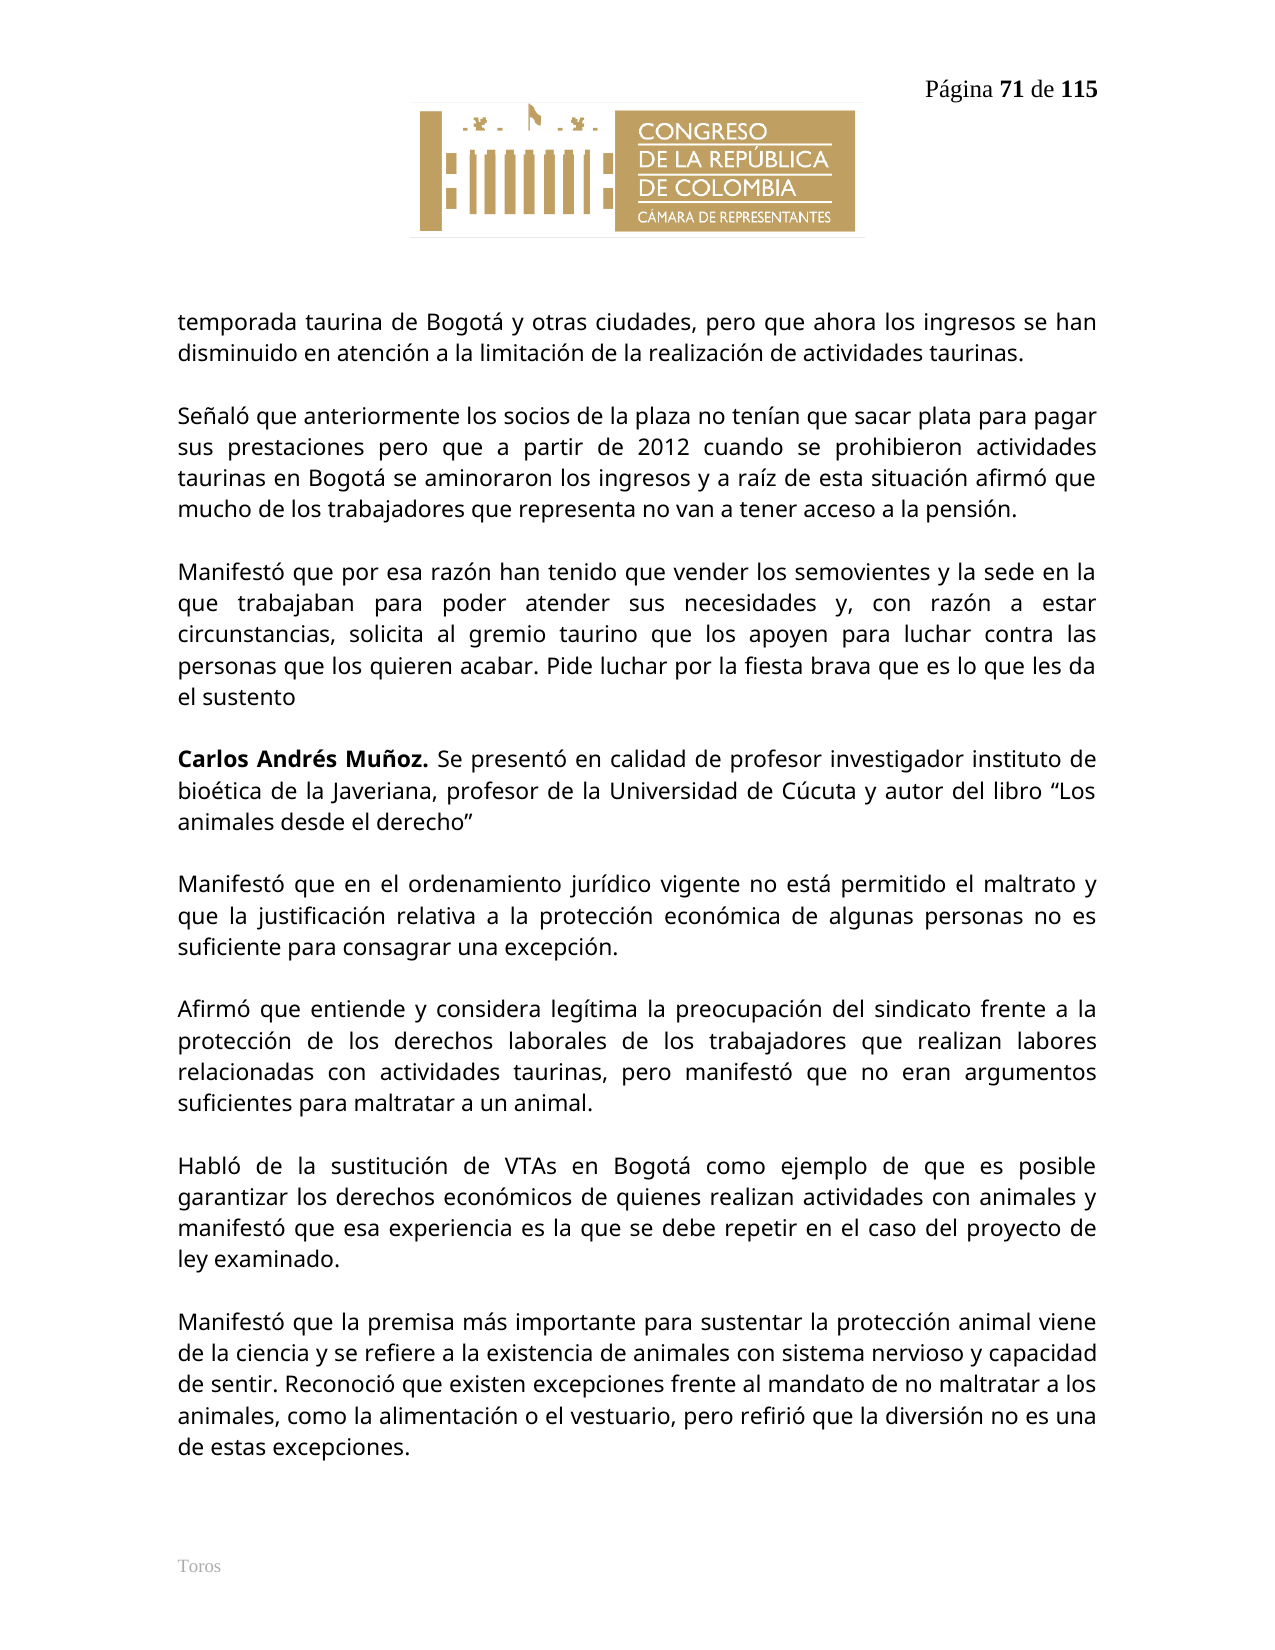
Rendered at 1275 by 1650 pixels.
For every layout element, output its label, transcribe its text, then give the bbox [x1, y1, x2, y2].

text Señaló que anteriormente los socios de la plaza no tenían que sacar plata para pagar sus prestaciones pero que a partir de 2012 cuando se prohibieron actividades taurinas en Bogotá se aminoraron los ingresos y a raíz de esta situación afirmó que mucho de los trabajadores que representa no van a tener acceso a la pensión. [177, 399, 1098, 524]
text Manifestó que en el ordenamiento jurídico vigente no está permitido el maltrato y que la justificación relativa a la protección económica de algunas personas no es suficiente para consagrar una excepción. [177, 868, 1098, 962]
picture [410, 102, 866, 238]
text Manifestó que la premisa más importante para sustentar la protección animal viene de la ciencia y se refiere a la existencia de animales con sistema nervioso y capacidad de sentir. Reconoció que existen excepciones frente al mandato de no maltratar a los animales, como la alimentación o el vestuario, pero refirió que la diversión no es una de estas excepciones. [177, 1306, 1098, 1462]
text Afirmó que entiende y considera legítima la preocupación del sindicato frente a la protección de los derechos laborales de los trabajadores que realizan labores relacionadas con actividades taurinas, pero manifestó que no eran argumentos suficientes para maltratar a un animal. [177, 993, 1098, 1118]
text Carlos Andrés Muñoz. Se presentó en calidad de profesor investigador instituto de bioética de la Javeriana, profesor de la Universidad de Cúcuta y autor del libro “Los animales desde el derecho” [177, 743, 1098, 837]
text Manifestó que por esa razón han tenido que vender los semovientes y la sede en la que trabajaban para poder atender sus necesidades y, con razón a estar circunstancias, solicita al gremio taurino que los apoyen para luchar contra las personas que los quieren acabar. Pide luchar por la fiesta brava que es lo que les da el sustento [177, 556, 1098, 712]
text Habló de la sustitución de VTAs en Bogotá como ejemplo de que es posible garantizar los derechos económicos de quienes realizan actividades con animales y manifestó que esa experiencia es la que se debe repetir en el caso del proyecto de ley examinado. [177, 1149, 1098, 1274]
